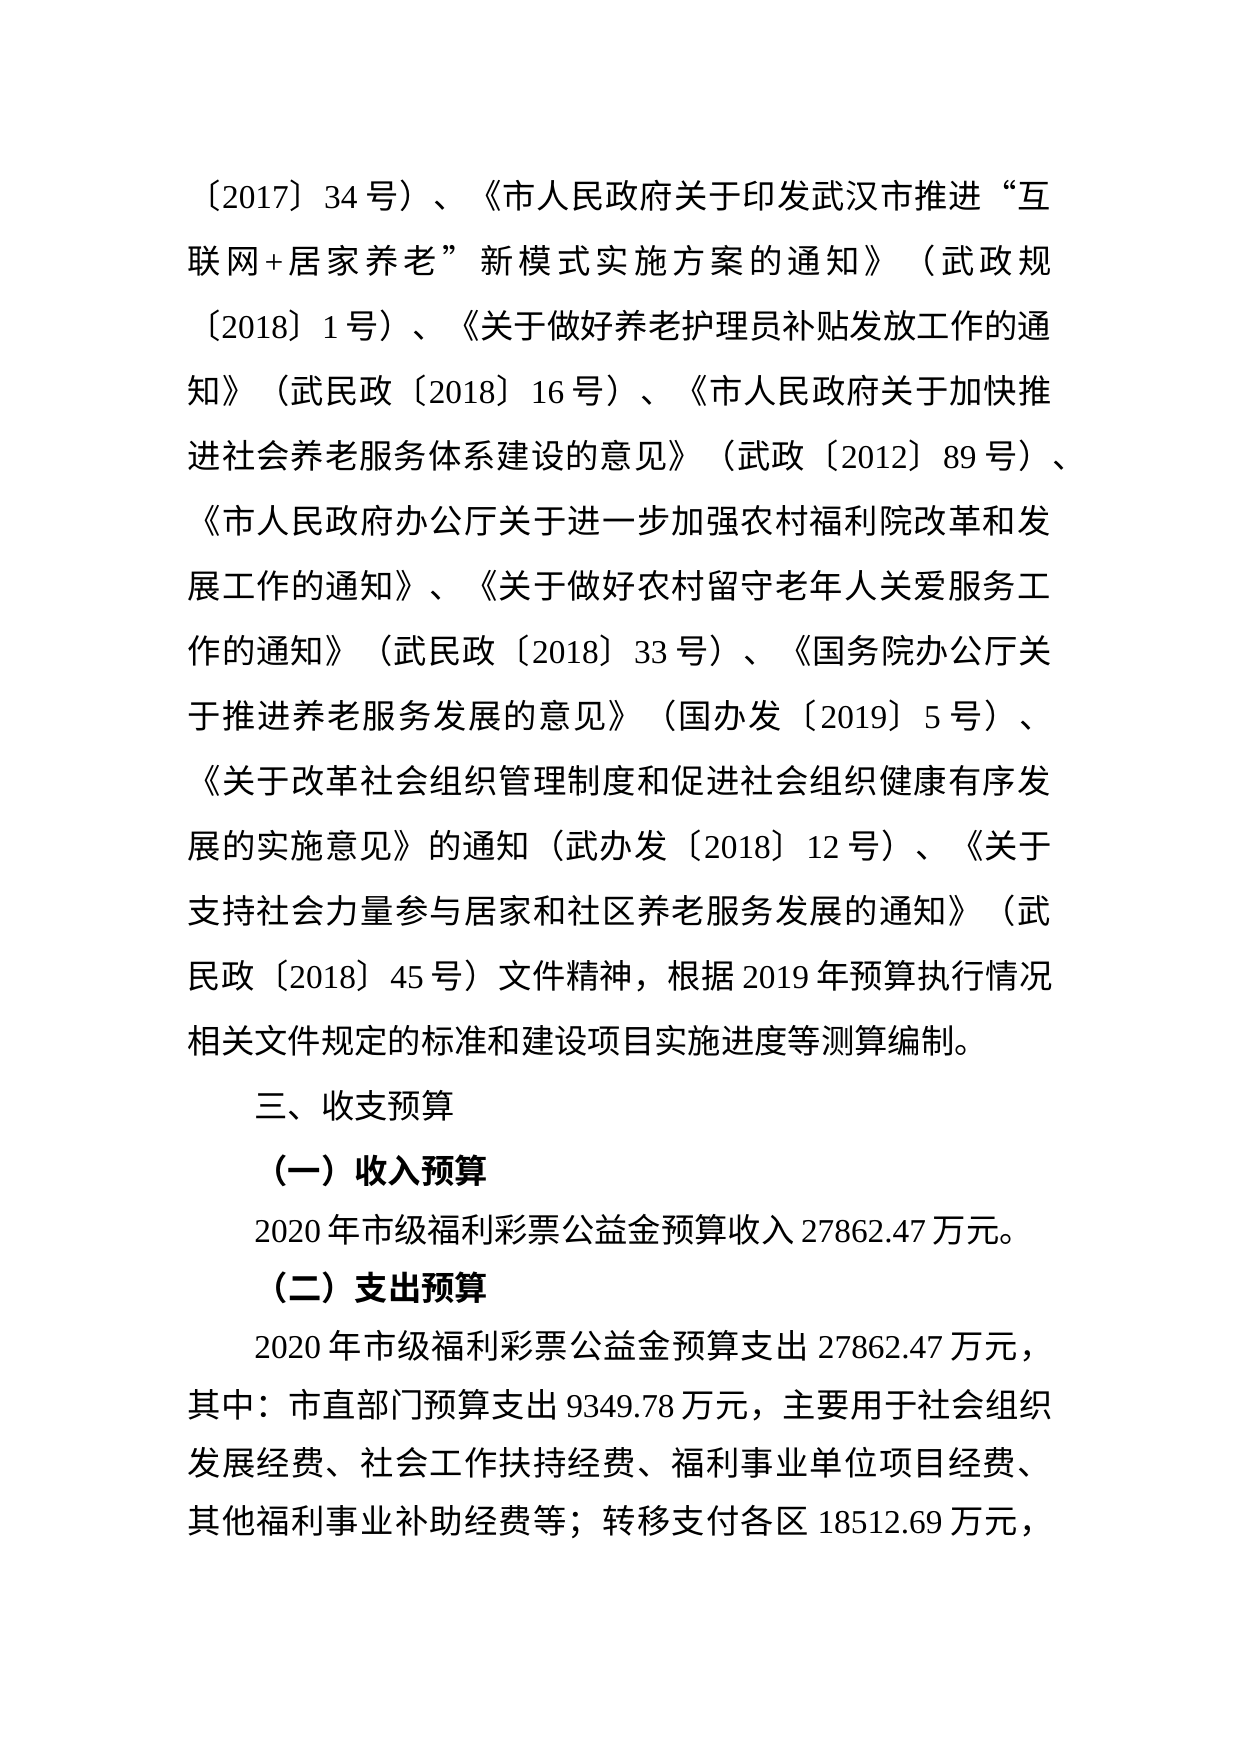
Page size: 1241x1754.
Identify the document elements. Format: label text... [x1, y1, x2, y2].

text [187, 1312, 1053, 1545]
list 收入预算 [254, 1137, 1053, 1195]
text 2020年市级福利彩票公益金预算收入27862.47万元。 [187, 1195, 1053, 1254]
text （二）支出预算 [187, 1254, 1053, 1312]
text 三、收支预算 [187, 1072, 1053, 1137]
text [187, 162, 1053, 1072]
